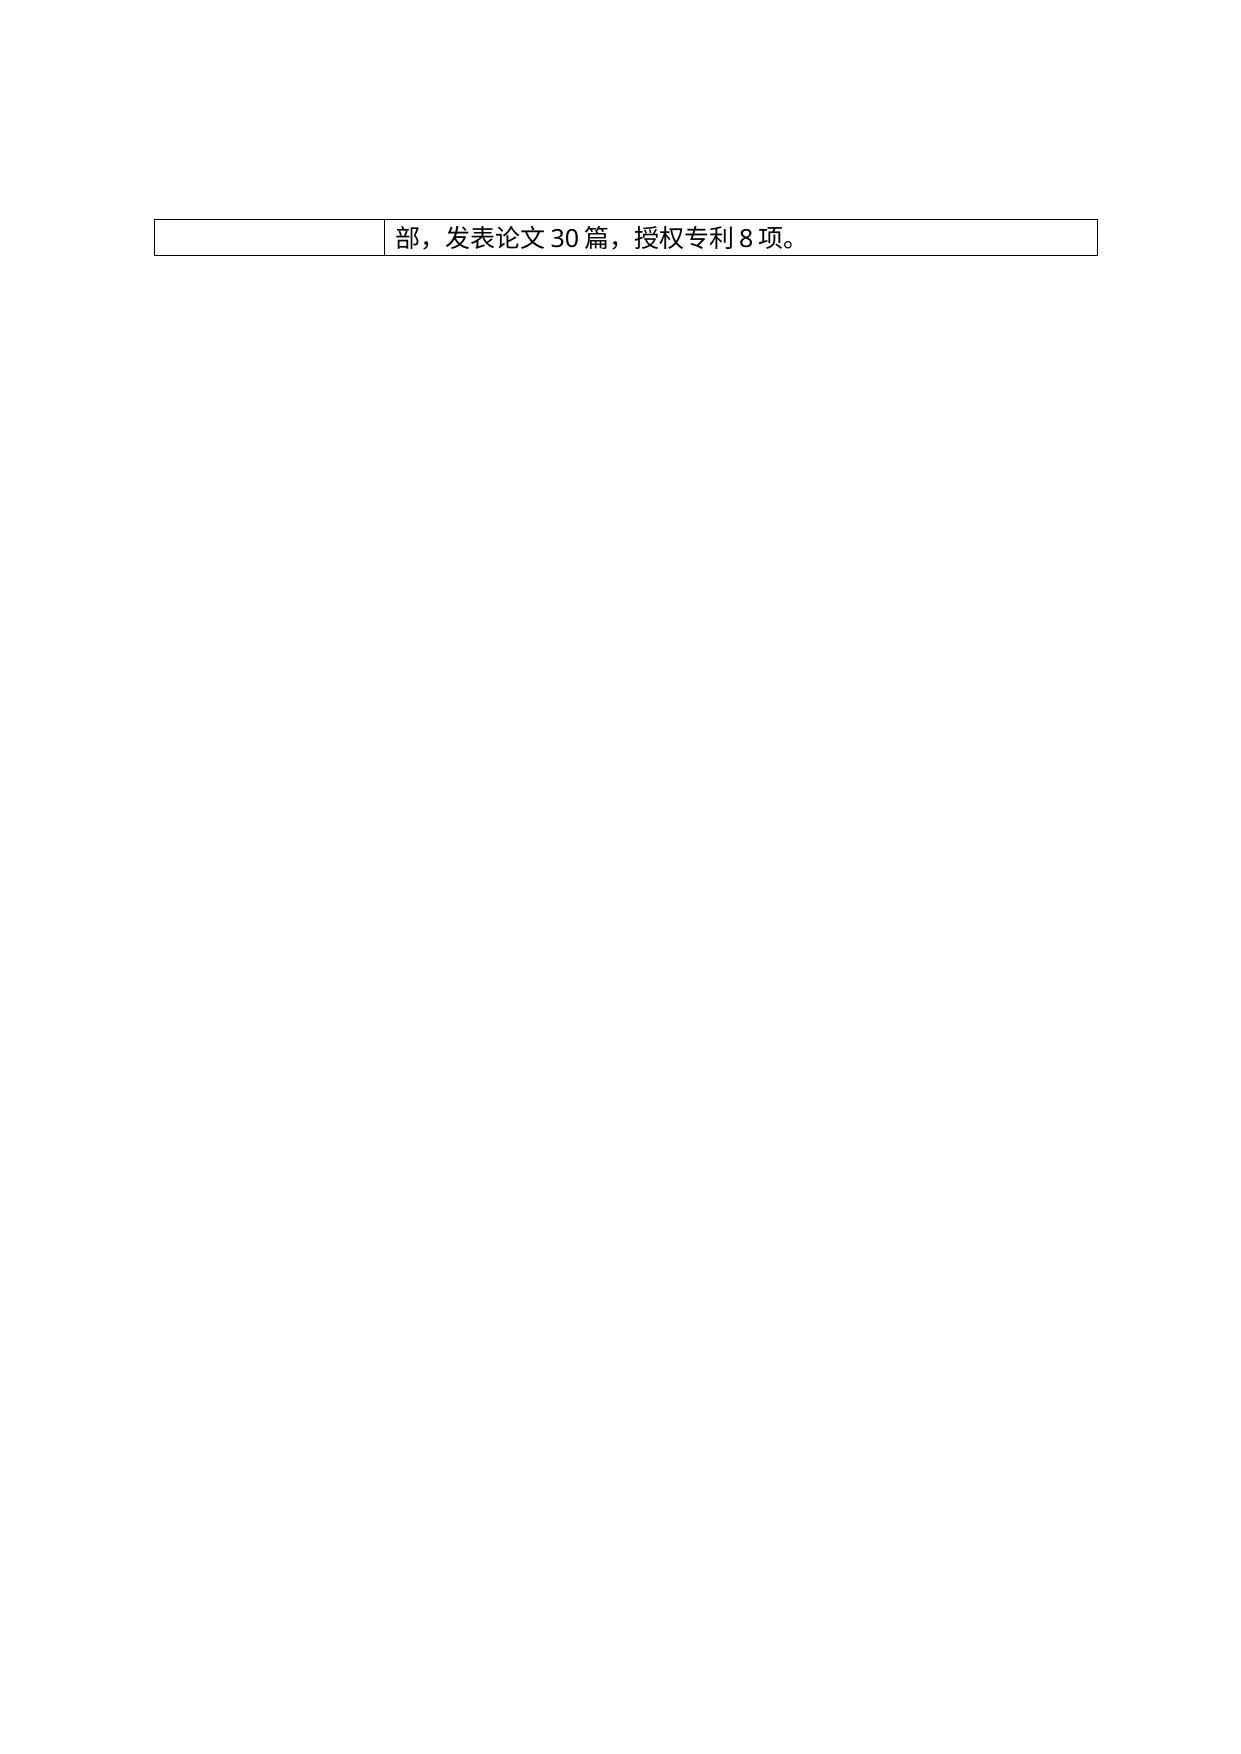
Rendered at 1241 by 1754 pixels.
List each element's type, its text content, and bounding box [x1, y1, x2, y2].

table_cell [385, 220, 1097, 255]
table_cell 合作导师 简介 [155, 220, 384, 255]
